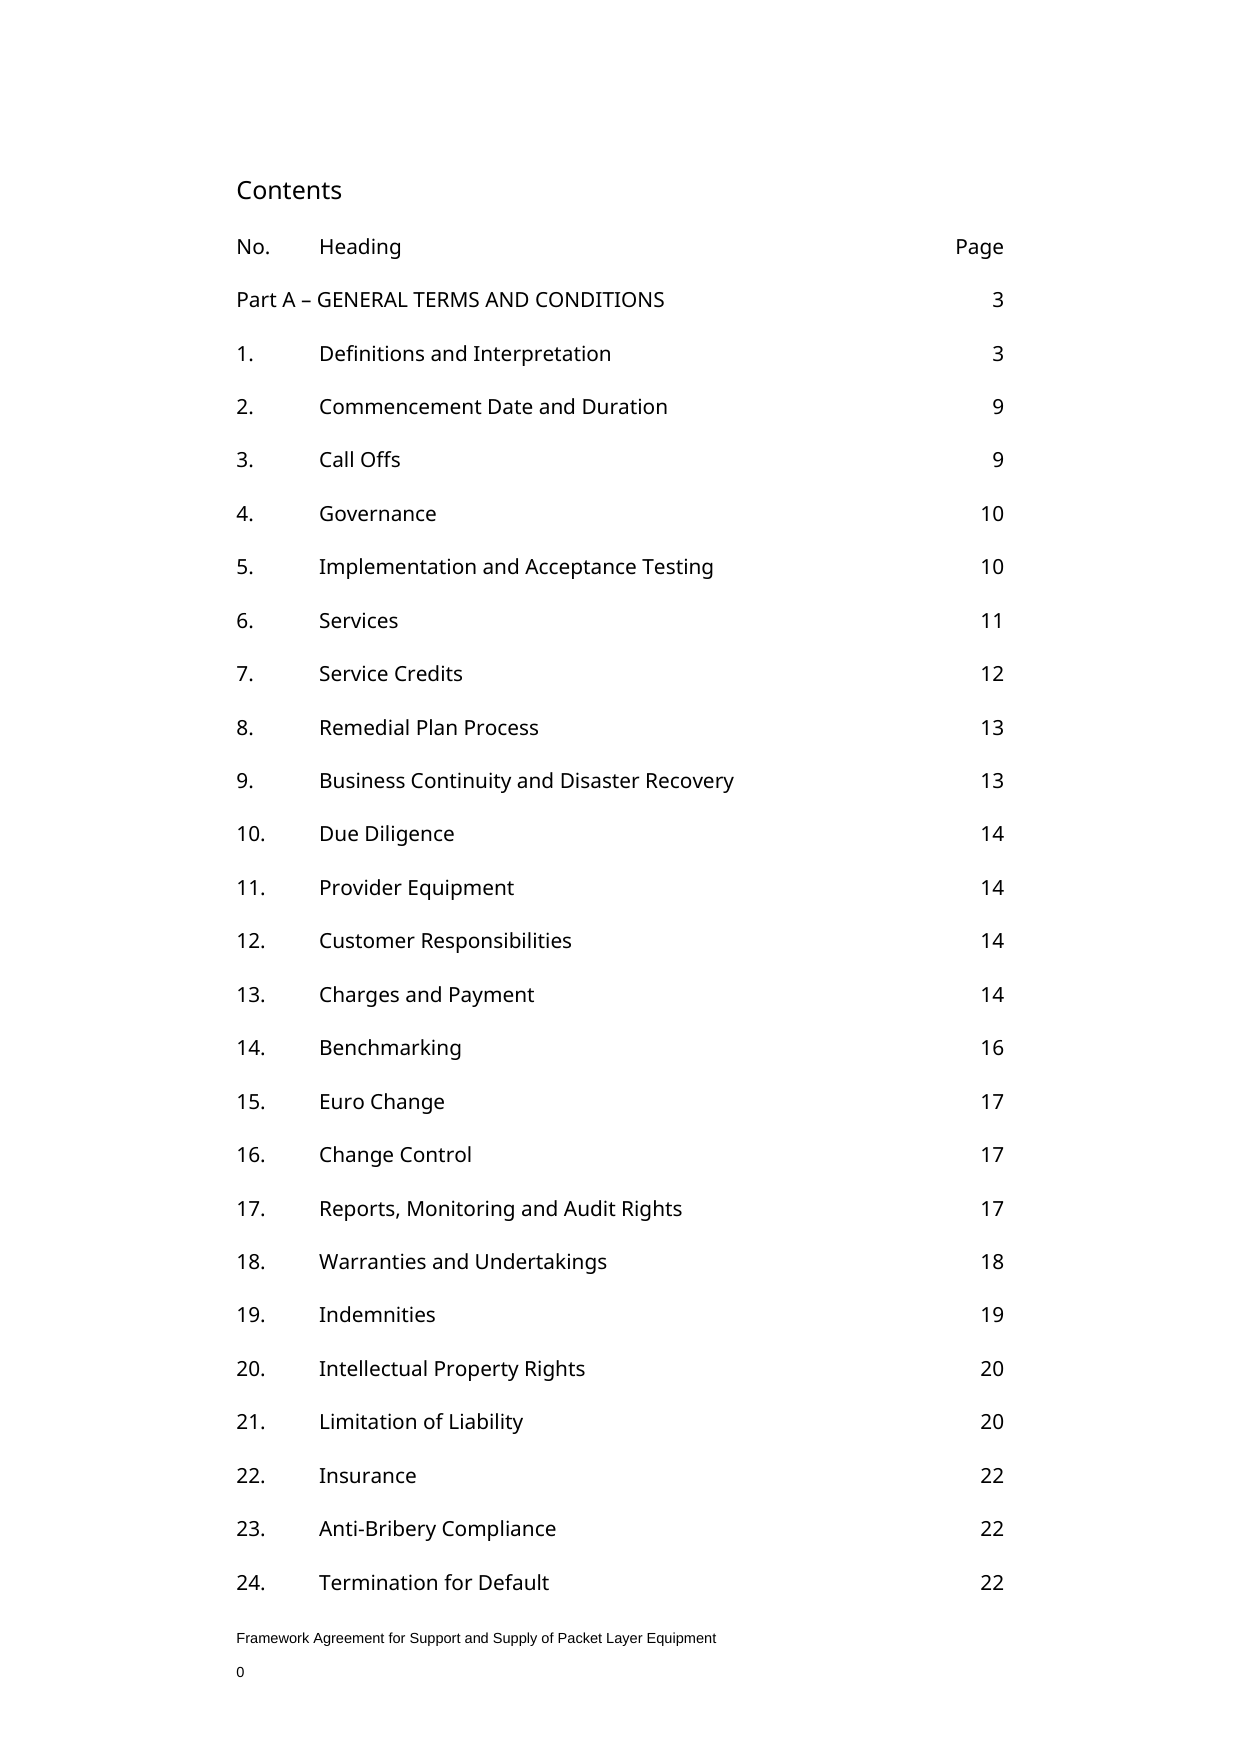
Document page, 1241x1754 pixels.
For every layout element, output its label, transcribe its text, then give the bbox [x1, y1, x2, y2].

text 9. Business Continuity and Disaster Recovery 13 [236, 766, 1004, 794]
text 3. Call Offs 9 [236, 446, 1004, 474]
text 13. Charges and Payment 14 [236, 980, 1004, 1008]
text 22. Insurance 22 [236, 1461, 1004, 1489]
text 16. Change Control 17 [236, 1140, 1004, 1169]
text 12. Customer Responsibilities 14 [236, 926, 1004, 955]
text 20. Intellectual Property Rights 20 [236, 1354, 1004, 1382]
text No. Heading Page [236, 232, 1004, 260]
text 11. Provider Equipment 14 [236, 873, 1004, 901]
text 24. Termination for Default 22 [236, 1568, 1004, 1596]
text 8. Remedial Plan Process 13 [236, 713, 1004, 741]
text 2. Commencement Date and Duration 9 [236, 392, 1004, 421]
text 19. Indemnities 19 [236, 1301, 1004, 1329]
text Contents [236, 173, 1004, 207]
text 10. Due Diligence 14 [236, 819, 1004, 848]
text 17. Reports, Monitoring and Audit Rights 17 [236, 1194, 1004, 1222]
text 23. Anti-Bribery Compliance 22 [236, 1514, 1004, 1543]
text 14. Benchmarking 16 [236, 1033, 1004, 1062]
text 4. Governance 10 [236, 499, 1004, 527]
text 18. Warranties and Undertakings 18 [236, 1247, 1004, 1276]
text 1. Definitions and Interpretation 3 [236, 339, 1004, 367]
text Part A – GENERAL TERMS AND CONDITIONS 3 [236, 285, 1004, 314]
text 5. Implementation and Acceptance Testing 10 [236, 552, 1004, 581]
text 7. Service Credits 12 [236, 659, 1004, 688]
text 15. Euro Change 17 [236, 1087, 1004, 1115]
text 6. Services 11 [236, 606, 1004, 634]
text 21. Limitation of Liability 20 [236, 1407, 1004, 1436]
